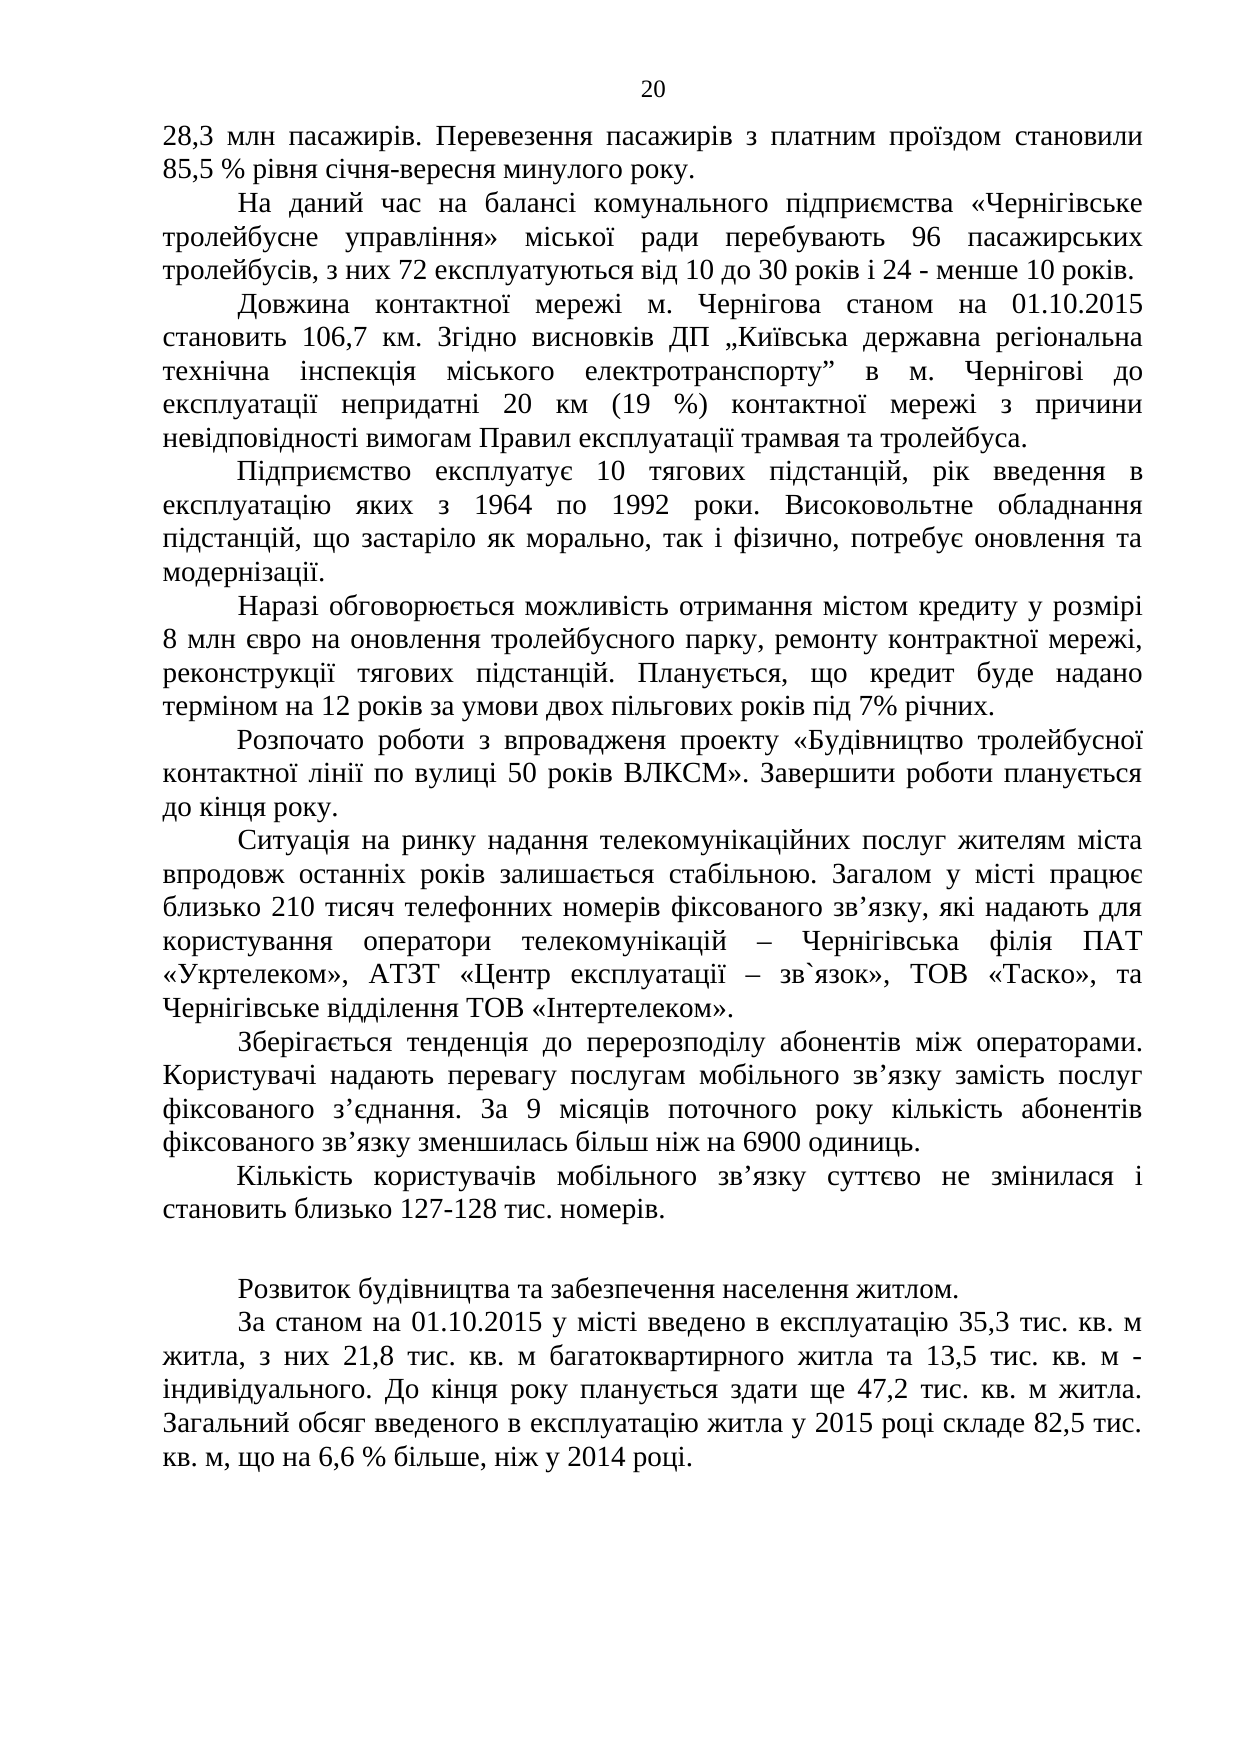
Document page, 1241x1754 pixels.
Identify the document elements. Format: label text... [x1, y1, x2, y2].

text На даний час на балансі комунального підприємства «Чернігівське тролейбусне управління» міської ради перебувають 96 пасажирських тролейбусів, з них 72 експлуатуються від 10 до 30 років і 24 - менше 10 років. [162, 185, 1144, 286]
text Довжина контактної мережі м. Чернігова станом на 01.10.2015 становить 106,7 км. Згідно висновків ДП „Київська державна регіональна технічна інспекція міського електротранспорту” в м. Чернігові до експлуатації непридатні 20 км (19 %) контактної мережі з причини невідповідності вимогам Правил експлуатації трамвая та тролейбуса. [162, 286, 1144, 453]
text Ситуація на ринку надання телекомунікаційних послуг жителям міста впродовж останніх років залишається стабільною. Загалом у місті працює близько 210 тисяч телефонних номерів фіксованого зв’язку, які надають для користування оператори телекомунікацій – Чернігівська філія ПАТ «Укртелеком», АТЗТ «Центр експлуатації – зв`язок», ТОВ «Таско», та Чернігівське відділення ТОВ «Інтертелеком». [162, 822, 1144, 1024]
text Розпочато роботи з впровадженя проекту «Будівництво тролейбусної контактної лінії по вулиці 50 років ВЛКСМ». Завершити роботи планується до кінця року. [162, 722, 1144, 822]
text Підприємство експлуатує 10 тягових підстанцій, рік введення в експлуатацію яких з 1964 по 1992 роки. Високовольтне обладнання підстанцій, що застаріло як морально, так і фізично, потребує оновлення та модернізації. [162, 453, 1144, 588]
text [162, 118, 1144, 185]
text Розвиток будівництва та забезпечення населення житлом. [162, 1271, 1144, 1304]
text За станом на 01.10.2015 у місті введено в експлуатацію 35,3 тис. кв. м житла, з них 21,8 тис. кв. м багатоквартирного житла та 13,5 тис. кв. м -індивідуального. До кінця року планується здати ще 47,2 тис. кв. м житла. Загальний обсяг введеного в експлуатацію житла у 2015 році складе 82,5 тис. кв. м, що на 6,6 % більше, ніж у 2014 році. [162, 1304, 1144, 1472]
text Зберігається тенденція до перерозподілу абонентів між операторами. Користувачі надають перевагу послугам мобільного зв’язку замість послуг фіксованого з’єднання. За 9 місяців поточного року кількість абонентів фіксованого зв’язку зменшилась більш ніж на 6900 одиниць. [162, 1024, 1144, 1158]
text Кількість користувачів мобільного зв’язку суттєво не змінилася і становить близько 127-128 тис. номерів. [162, 1158, 1144, 1225]
text Наразі обговорюється можливість отримання містом кредиту у розмірі 8 млн євро на оновлення тролейбусного парку, ремонту контрактної мережі, реконструкції тягових підстанцій. Планується, що кредит буде надано терміном на 12 років за умови двох пільгових років під 7% річних. [162, 588, 1144, 722]
